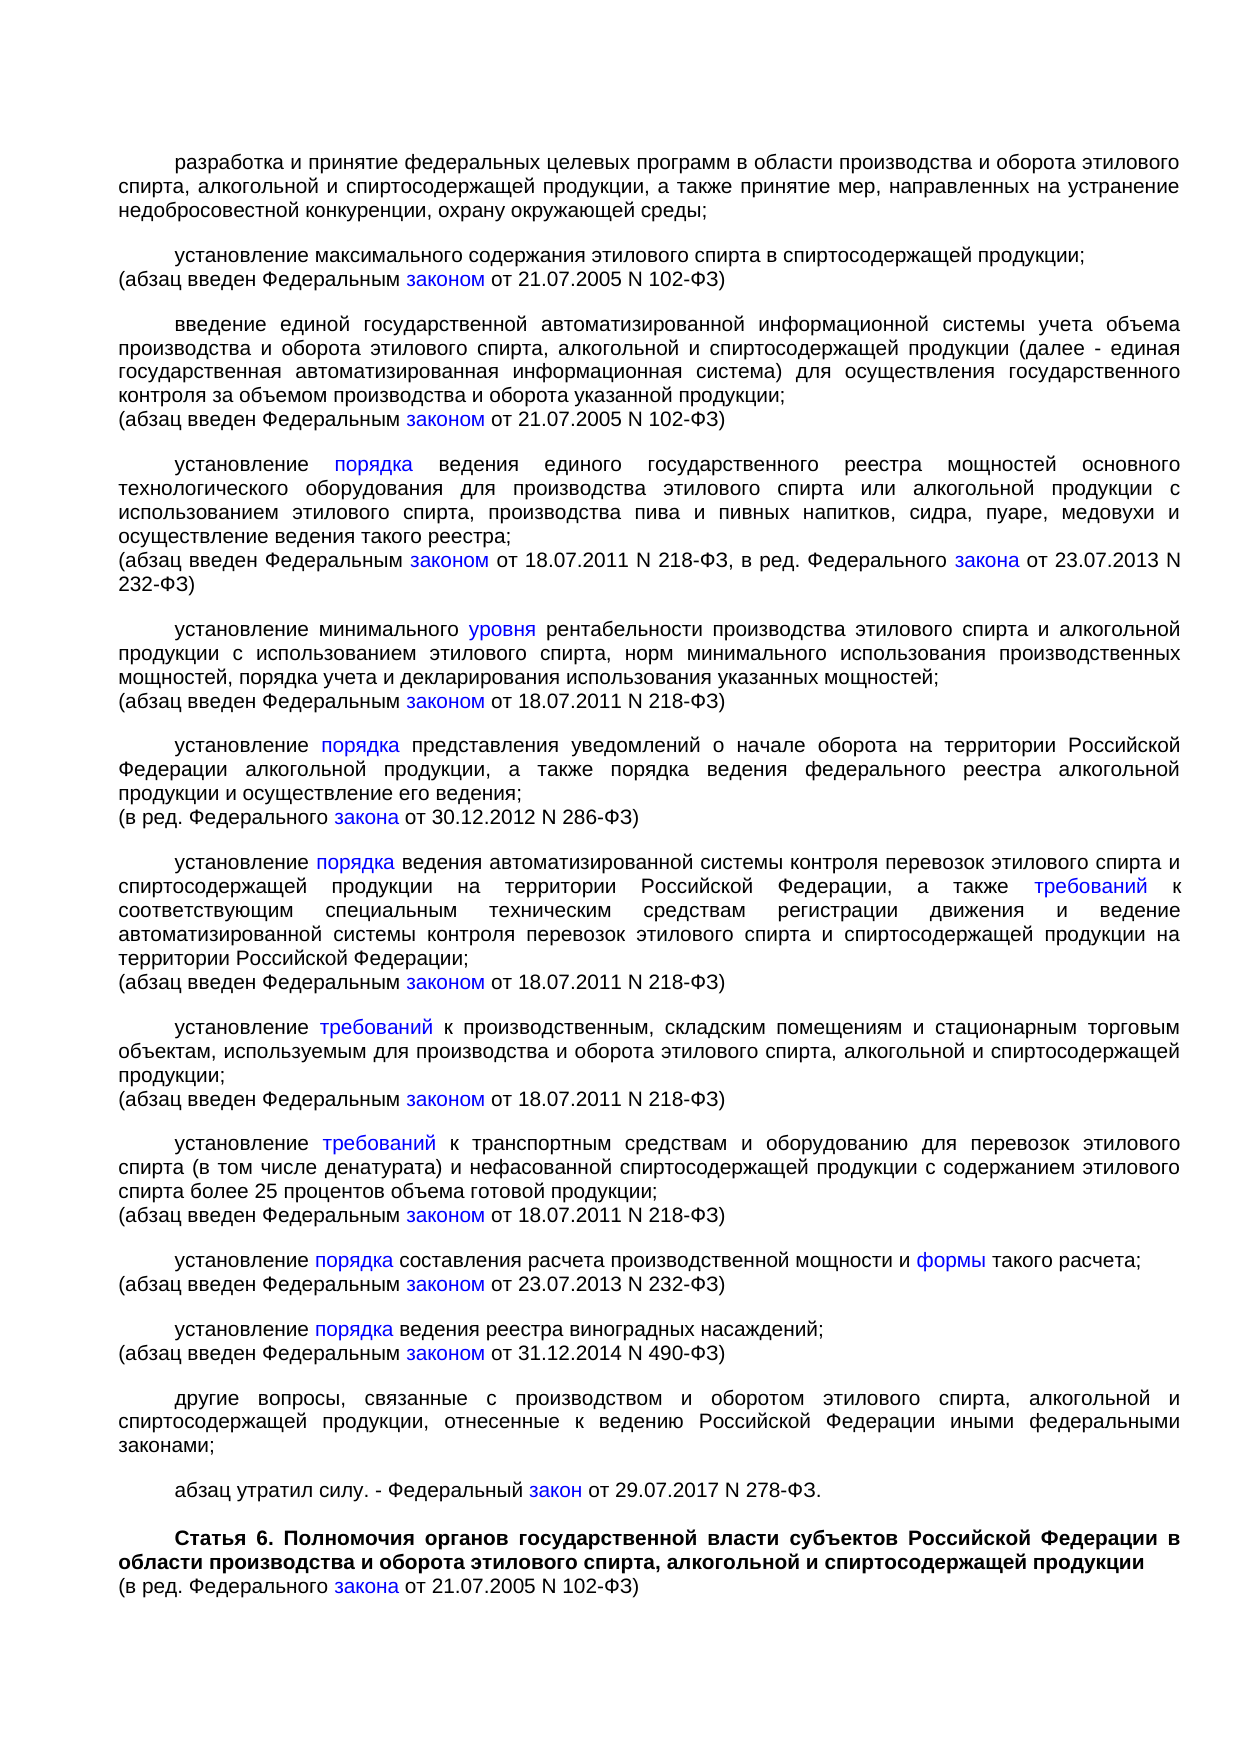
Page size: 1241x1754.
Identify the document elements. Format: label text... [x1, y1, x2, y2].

text установление порядка составления расчета производственной мощности и формы такого расчета; [118, 1248, 1181, 1272]
text (абзац введен Федеральным законом от 21.07.2005 N 102-ФЗ) [118, 407, 1181, 431]
text (абзац введен Федеральным законом от 18.07.2011 N 218-ФЗ) [118, 970, 1181, 994]
text установление минимального уровня рентабельности производства этилового спирта и алкогольной продукции с использованием этилового спирта, норм минимального использования производственных мощностей, порядка учета и декларирования использования указанных мощностей; [118, 617, 1181, 688]
text (в ред. Федерального закона от 30.12.2012 N 286-ФЗ) [118, 805, 1181, 829]
text абзац утратил силу. - Федеральный закон от 29.07.2017 N 278-ФЗ. [118, 1478, 1181, 1502]
text (абзац введен Федеральным законом от 18.07.2011 N 218-ФЗ) [118, 1203, 1181, 1227]
text (абзац введен Федеральным законом от 23.07.2013 N 232-ФЗ) [118, 1272, 1181, 1296]
text (абзац введен Федеральным законом от 18.07.2011 N 218-ФЗ) [118, 1086, 1181, 1110]
text другие вопросы, связанные с производством и оборотом этилового спирта, алкогольной и спиртосодержащей продукции, отнесенные к ведению Российской Федерации иными федеральными законами; [118, 1385, 1181, 1457]
text (абзац введен Федеральным законом от 18.07.2011 N 218-ФЗ, в ред. Федерального закона от 23.07.2013 N 232-ФЗ) [118, 548, 1181, 596]
text установление порядка ведения единого государственного реестра мощностей основного технологического оборудования для производства этилового спирта или алкогольной продукции с использованием этилового спирта, производства пива и пивных напитков, сидра, пуаре, медовухи и осуществление ведения такого реестра; [118, 452, 1181, 548]
text установление порядка ведения автоматизированной системы контроля перевозок этилового спирта и спиртосодержащей продукции на территории Российской Федерации, а также требований к соответствующим специальным техническим средствам регистрации движения и ведение автоматизированной системы контроля перевозок этилового спирта и спиртосодержащей продукции на территории Российской Федерации; [118, 850, 1181, 970]
text Статья 6. Полномочия органов государственной власти субъектов Российской Федерации в области производства и оборота этилового спирта, алкогольной и спиртосодержащей продукции [118, 1526, 1181, 1574]
text установление требований к производственным, складским помещениям и стационарным торговым объектам, используемым для производства и оборота этилового спирта, алкогольной и спиртосодержащей продукции; [118, 1014, 1181, 1086]
text установление порядка представления уведомлений о начале оборота на территории Российской Федерации алкогольной продукции, а также порядка ведения федерального реестра алкогольной продукции и осуществление его ведения; [118, 733, 1181, 805]
text (абзац введен Федеральным законом от 21.07.2005 N 102-ФЗ) [118, 267, 1181, 291]
text (абзац введен Федеральным законом от 18.07.2011 N 218-ФЗ) [118, 688, 1181, 712]
text установление требований к транспортным средствам и оборудованию для перевозок этилового спирта (в том числе денатурата) и нефасованной спиртосодержащей продукции с содержанием этилового спирта более 25 процентов объема готовой продукции; [118, 1131, 1181, 1203]
text разработка и принятие федеральных целевых программ в области производства и оборота этилового спирта, алкогольной и спиртосодержащей продукции, а также принятие мер, направленных на устранение недобросовестной конкуренции, охрану окружающей среды; [118, 150, 1181, 222]
text (абзац введен Федеральным законом от 31.12.2014 N 490-ФЗ) [118, 1341, 1181, 1364]
text установление порядка ведения реестра виноградных насаждений; [118, 1317, 1181, 1341]
text (в ред. Федерального закона от 21.07.2005 N 102-ФЗ) [118, 1574, 1181, 1598]
text установление максимального содержания этилового спирта в спиртосодержащей продукции; [118, 243, 1181, 267]
text введение единой государственной автоматизированной информационной системы учета объема производства и оборота этилового спирта, алкогольной и спиртосодержащей продукции (далее - единая государственная автоматизированная информационная система) для осуществления государственного контроля за объемом производства и оборота указанной продукции; [118, 311, 1181, 407]
